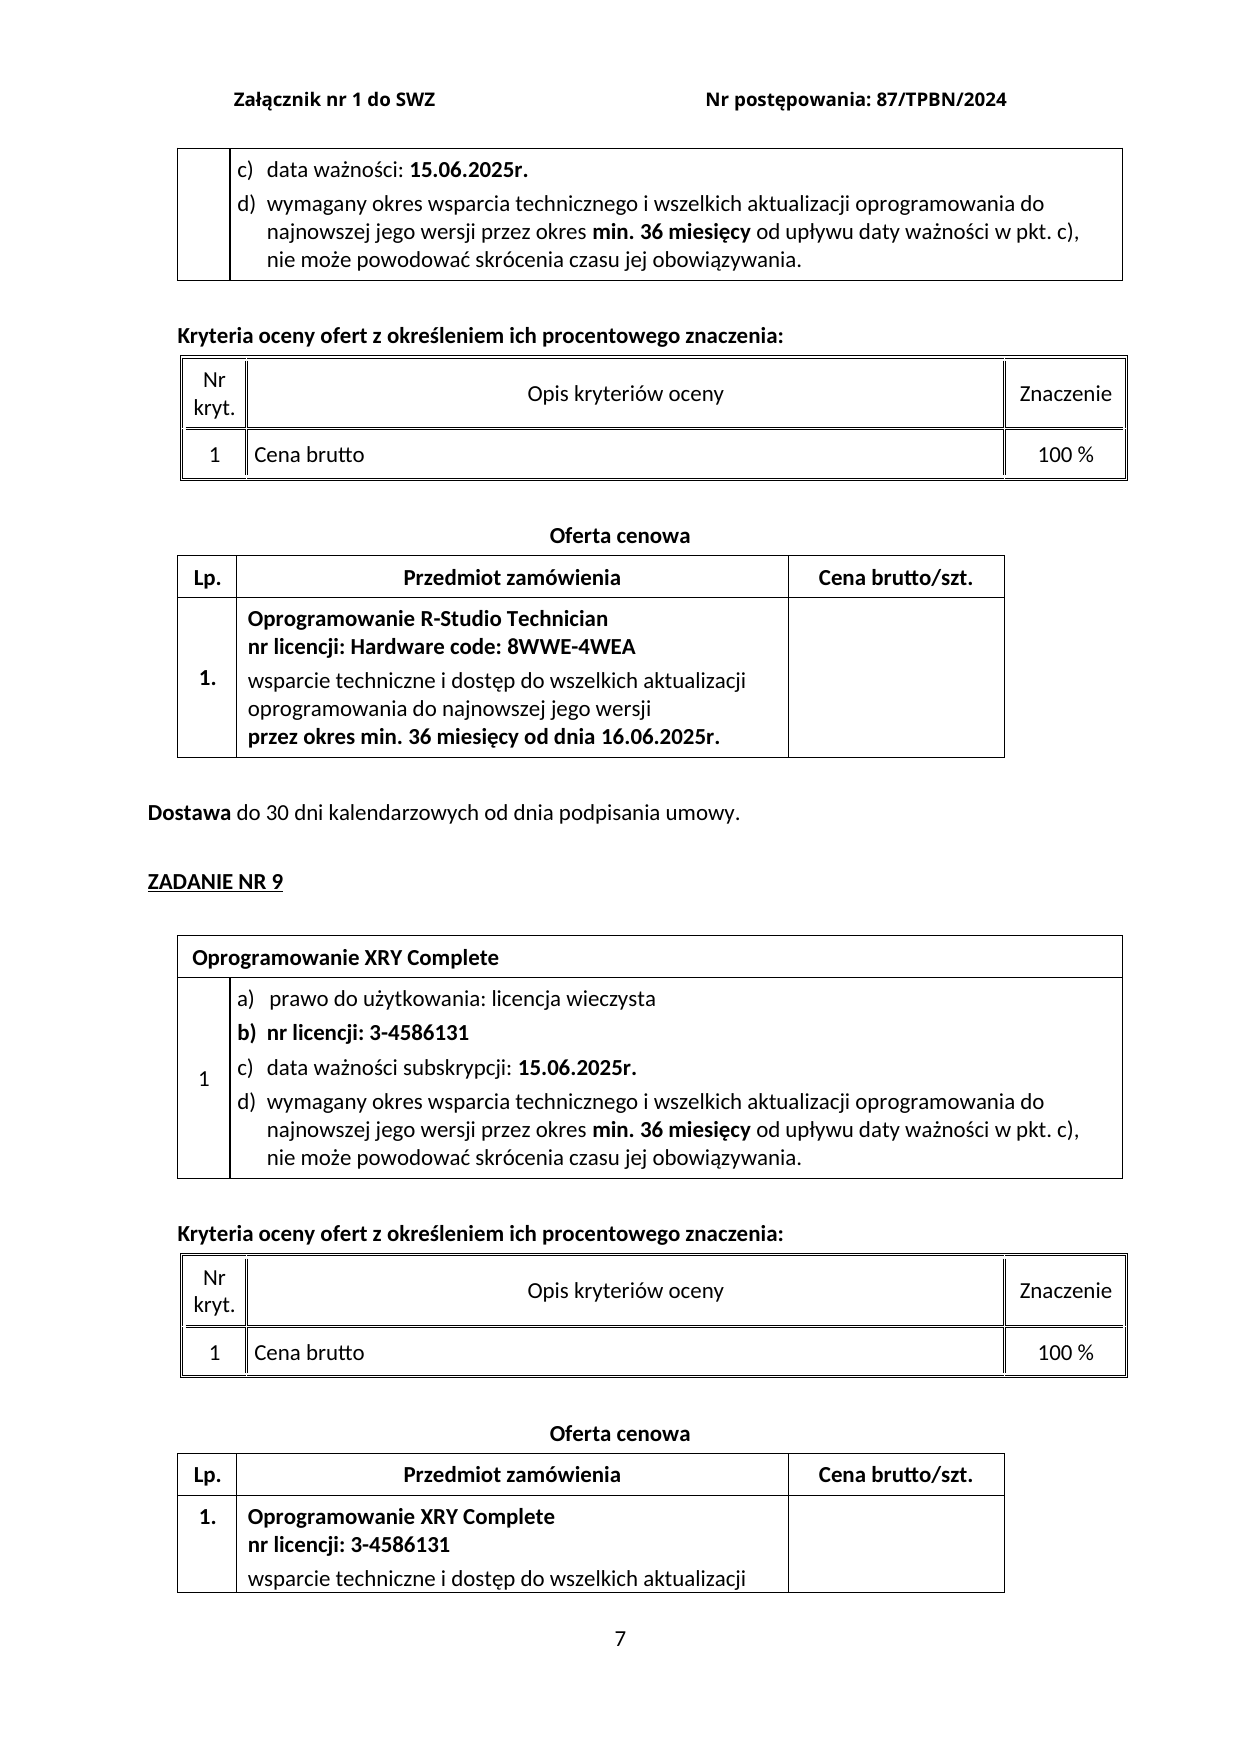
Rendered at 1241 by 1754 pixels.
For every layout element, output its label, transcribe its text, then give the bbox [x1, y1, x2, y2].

table_cell 1 [182, 1325, 247, 1375]
table_cell 100 % [1005, 427, 1127, 477]
table_header Lp. [178, 556, 236, 597]
table_header Znaczenie [1005, 359, 1125, 427]
text Kryteria oceny ofert z określeniem ich procentowego znaczenia: [177, 321, 1092, 349]
table_header Przedmiot zamówienia [237, 556, 788, 597]
table_header Nr kryt. [182, 1254, 247, 1325]
table_cell 1 [178, 978, 229, 1177]
table_header Znaczenie [1005, 1256, 1125, 1325]
table_header Cena brutto/szt. [789, 1454, 1004, 1495]
text Oferta cenowa [148, 1419, 1092, 1447]
table_header Nr kryt. [182, 356, 247, 427]
text Kryteria oceny ofert z określeniem ich procentowego znaczenia: [177, 1219, 1092, 1247]
table_cell Cena brutto [247, 1325, 1005, 1375]
table_cell 1. [178, 1496, 236, 1592]
table_cell Oprogramowanie R-Studio Technician nr licencji: Hardware code: 8WWE-4WEA wsparcie techniczne i dostęp do wszelkich aktualizacji oprogramowania do najnowszej jego wersji przez okres min. 36 miesięcy od dnia 16.06.2025r. [237, 598, 788, 757]
table_cell prawo do użytkowania: licencja wieczysta nr licencji: 3-4586131 data ważności subskrypcji: 15.06.2025r. wymagany okres wsparcia technicznego i wszelkich aktualizacji oprogramowania do najnowszej jego wersji przez okres min. 36 miesięcy od upływu daty ważności w pkt. c), nie może powodować skrócenia czasu jej obowiązywania. [231, 978, 1122, 1177]
table_header Opis kryteriów oceny [247, 1254, 1005, 1325]
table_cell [231, 149, 1122, 279]
table_header Opis kryteriów oceny [247, 356, 1005, 427]
table_header Lp. [178, 1454, 236, 1495]
table_cell 1. [178, 598, 236, 757]
table_cell 1 [182, 427, 247, 477]
table_cell Cena brutto [247, 427, 1005, 477]
table_header Cena brutto/szt. [789, 556, 1004, 597]
table_header Oprogramowanie XRY Complete [178, 936, 1122, 977]
table_cell [789, 1496, 1004, 1592]
table_cell 1 [178, 149, 229, 279]
text Dostawa do 30 dni kalendarzowych od dnia podpisania umowy. [148, 798, 1092, 826]
text ZADANIE NR 9 [148, 867, 1092, 895]
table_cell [237, 1496, 788, 1592]
table_header Przedmiot zamówienia [237, 1454, 788, 1495]
table_cell [789, 598, 1004, 757]
table_cell 100 % [1005, 1325, 1127, 1375]
text Oferta cenowa [148, 521, 1092, 549]
